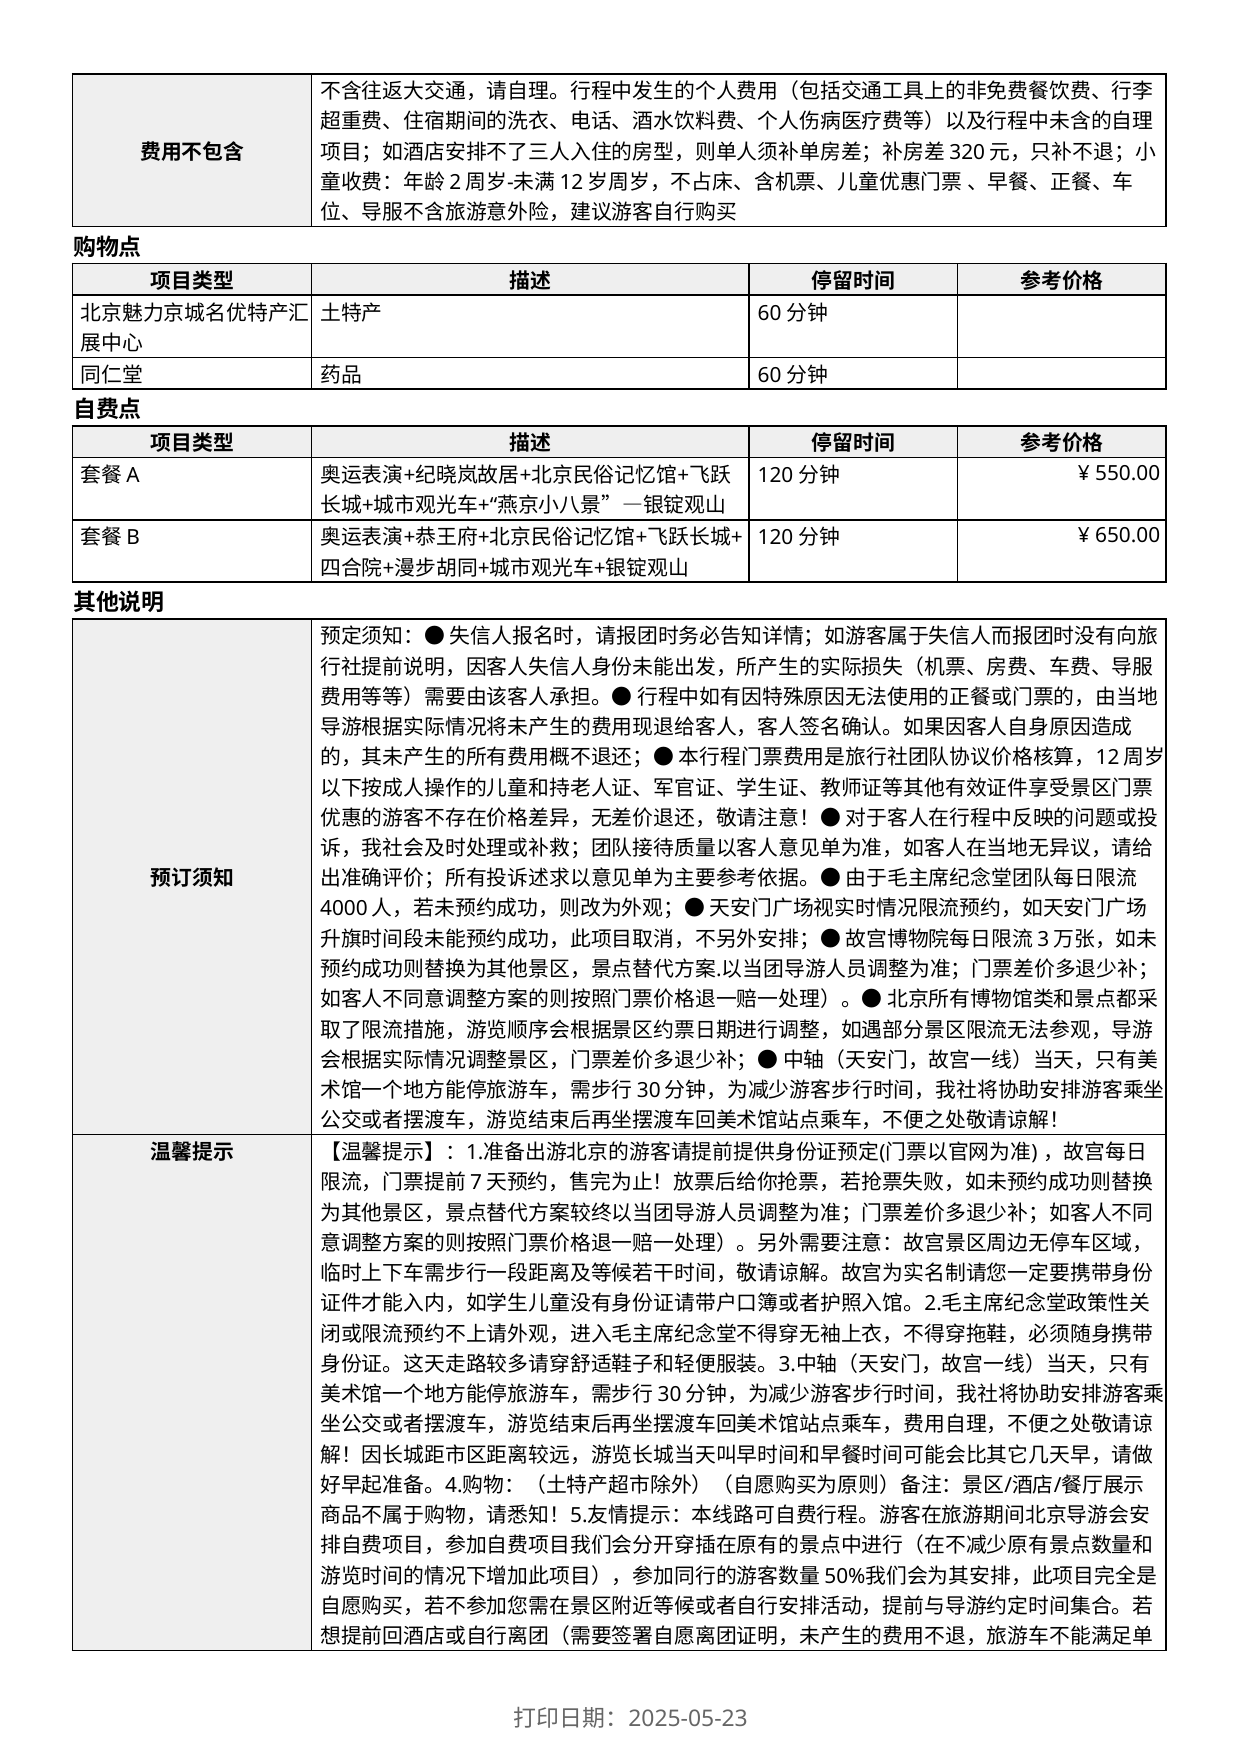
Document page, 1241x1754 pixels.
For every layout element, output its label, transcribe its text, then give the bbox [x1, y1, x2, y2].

table_cell 套餐A [73, 458, 311, 519]
table_cell ¥ 650.00 [958, 521, 1165, 581]
table_cell [958, 296, 1165, 356]
table_cell 120 分钟 [750, 458, 957, 519]
table_cell 费用不包含 [73, 75, 311, 226]
text 自费点 [73, 391, 1167, 424]
table_cell 不含往返大交通，请自理。 [312, 75, 1165, 226]
table_header 描述 [312, 427, 748, 457]
table_cell 药品 [312, 358, 748, 388]
table_header 项目类型 [73, 264, 311, 294]
table_cell 奥运表演+恭王府+北京民俗记忆馆+飞跃长城+四合院+漫步胡同+城市观光车+银锭观山 [312, 521, 748, 581]
table_cell ¥ 550.00 [958, 458, 1165, 519]
table_header 预定须知： [312, 620, 1165, 1134]
table_cell 【温馨提示】： [312, 1135, 1165, 1650]
table_header 参考价格 [958, 427, 1165, 457]
table_header 停留时间 [750, 427, 957, 457]
table_header 预订须知 [73, 620, 311, 1134]
table_header 停留时间 [750, 264, 957, 294]
table_cell 北京魅力京城名优特产汇展中心 [73, 296, 311, 356]
table_cell 温馨提示 [73, 1135, 311, 1650]
text 其他说明 [73, 584, 1167, 617]
table_cell 套餐B [73, 521, 311, 581]
table_cell 60 分钟 [750, 358, 957, 388]
table_cell 同仁堂 [73, 358, 311, 388]
table_header 描述 [312, 264, 748, 294]
table_cell [958, 358, 1165, 388]
table_cell 土特产 [312, 296, 748, 356]
table_cell 60 分钟 [750, 296, 957, 356]
table_header 参考价格 [958, 264, 1165, 294]
table_header 项目类型 [73, 427, 311, 457]
table_cell 奥运表演+纪晓岚故居+北京民俗记忆馆+飞跃长城+城市观光车+“燕京小八景”—银锭观山 [312, 458, 748, 519]
table_cell 120 分钟 [750, 521, 957, 581]
text 购物点 [73, 228, 1167, 262]
